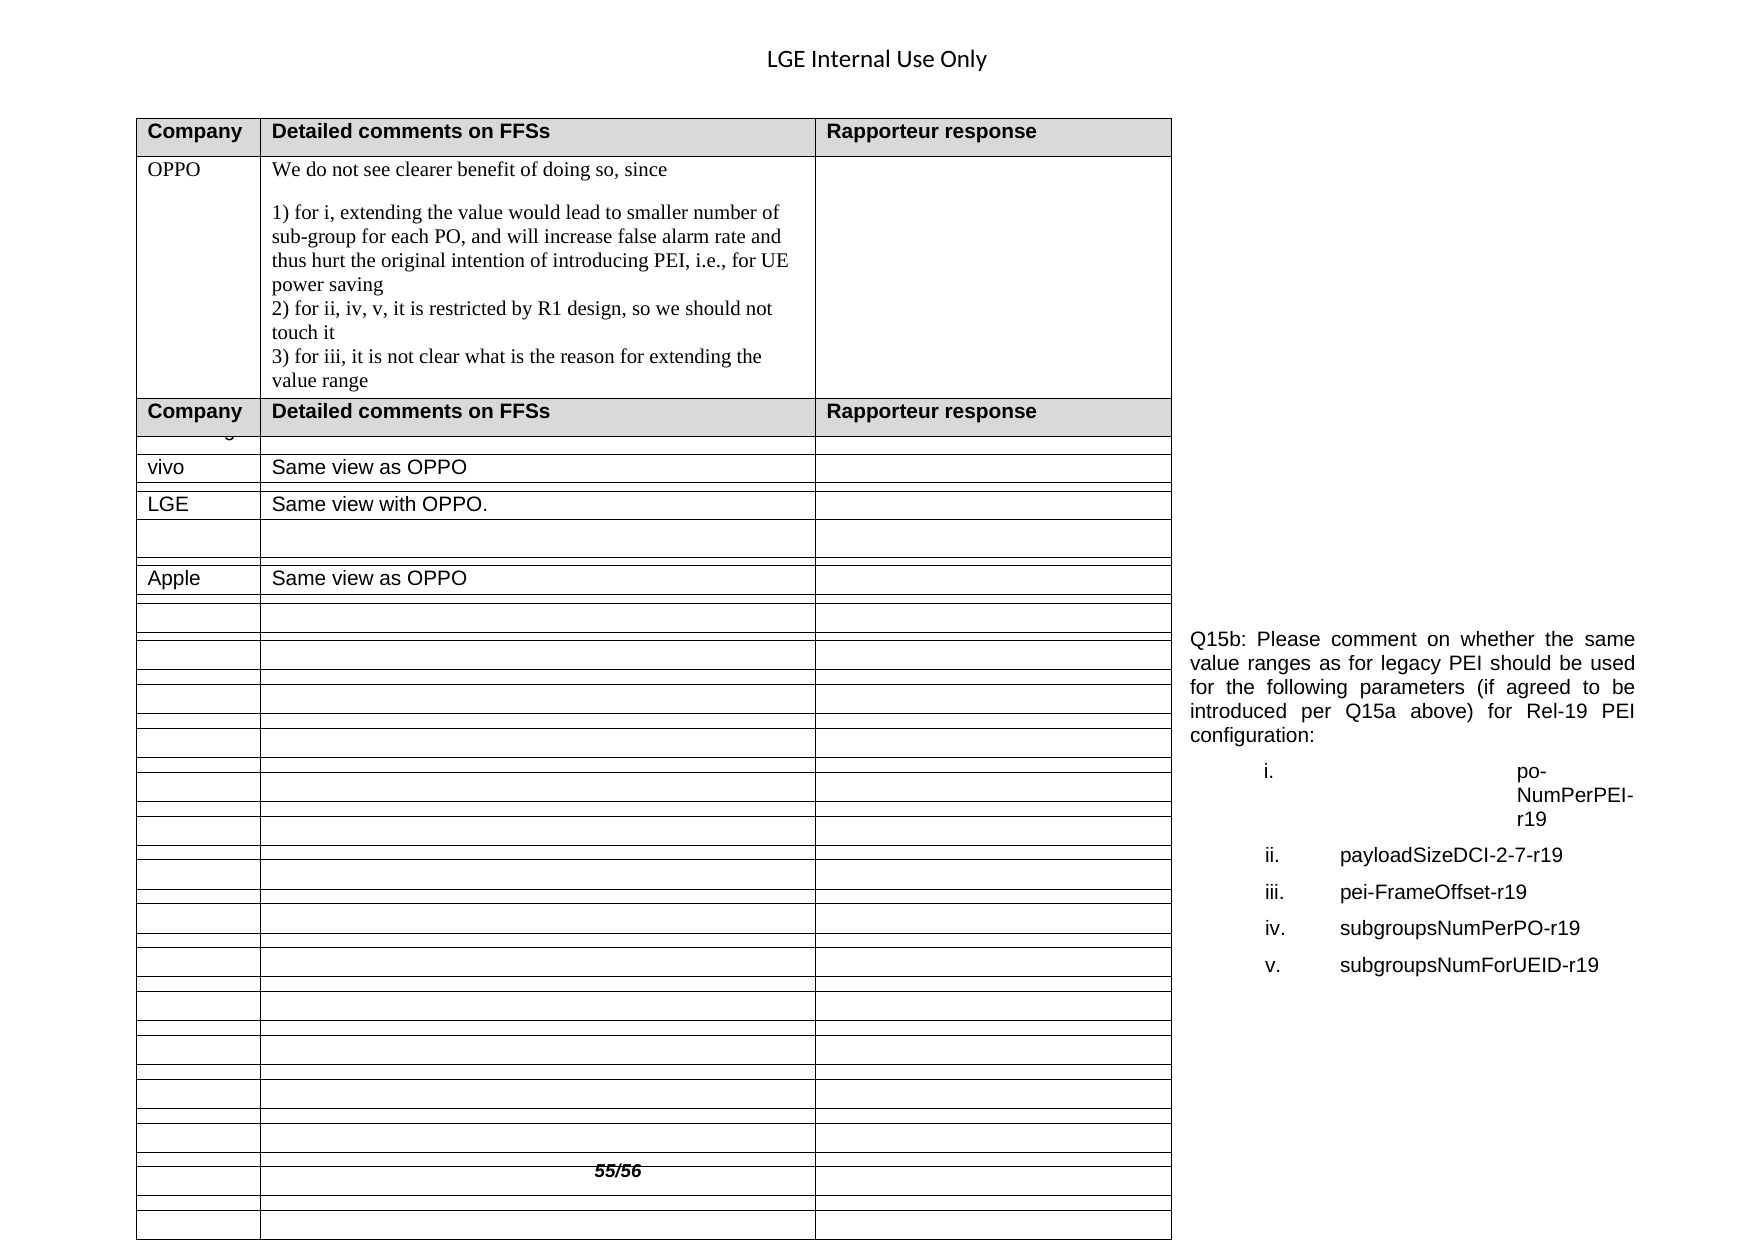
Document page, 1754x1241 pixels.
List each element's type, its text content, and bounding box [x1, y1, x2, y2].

table_cell [137, 1196, 260, 1239]
table_cell [137, 437, 260, 482]
table_cell [137, 714, 260, 757]
table_cell [137, 1065, 260, 1108]
table_cell We do not see clearer benefit of doing so, since 1) for i, extending the value would lead to smaller number of sub-group for each PO, and will increase false alarm rate and thus hurt the original intention of introducing PEI, i.e., for UE power saving 2) for ii, iv, v, it is restricted by R1 design, so we should not touch it 3) for iii, it is not clear what is the reason for extending the value range [261, 157, 815, 398]
table_cell [816, 802, 1171, 845]
table_header Company [137, 119, 260, 156]
list po-NumPerPEI-r19 [1172, 759, 1636, 831]
list Q15b: Please comment on whether the same value ranges as for legacy PEI should be used for the following parameters (if agreed to be introduced per Q15a above) for Rel-19 PEI configuration: [1172, 627, 1636, 746]
table_cell [816, 1196, 1171, 1239]
list payloadSizeDCI-2-7-r19 [1172, 843, 1636, 867]
list subgroupsNumPerPO-r19 [1172, 916, 1636, 940]
table_cell [816, 714, 1171, 757]
table_cell [137, 890, 260, 932]
table_cell [816, 558, 1171, 594]
table_cell [137, 934, 260, 976]
table_cell [137, 520, 260, 557]
table_cell [816, 437, 1171, 482]
table_header Detailed comments on FFSs [261, 119, 815, 156]
table_cell [261, 758, 815, 801]
table_cell [816, 846, 1171, 888]
table_cell [137, 802, 260, 845]
table_cell [816, 1153, 1171, 1195]
table_cell [816, 1021, 1171, 1064]
table_cell [261, 1021, 815, 1064]
table_header Rapporteur response [816, 399, 1171, 436]
table_cell [261, 670, 815, 713]
list pei-FrameOffset-r19 [1172, 880, 1636, 904]
table_cell [137, 558, 260, 594]
table_cell [816, 1109, 1171, 1152]
table_cell [137, 483, 260, 519]
table_cell [137, 633, 260, 669]
table_cell [137, 977, 260, 1020]
table_cell [816, 157, 1171, 398]
table_cell [137, 1153, 260, 1195]
table_cell [261, 1065, 815, 1108]
table_cell OPPO [137, 157, 260, 398]
table_cell [137, 595, 260, 632]
table_cell [137, 1021, 260, 1064]
table_cell [816, 595, 1171, 632]
table_cell [261, 846, 815, 888]
table_cell [261, 1196, 815, 1239]
table_cell [261, 633, 815, 669]
table_cell [261, 595, 815, 632]
table_cell [261, 890, 815, 932]
table_cell [261, 714, 815, 757]
table_cell [261, 934, 815, 976]
table_cell [261, 1109, 815, 1152]
table_cell [137, 1109, 260, 1152]
table_cell [137, 670, 260, 713]
table_cell [816, 758, 1171, 801]
table_cell [261, 437, 815, 482]
table_cell [261, 483, 815, 519]
table_cell [261, 802, 815, 845]
list subgroupsNumForUEID-r19 [1172, 953, 1636, 977]
table_cell [816, 977, 1171, 1020]
table_cell [816, 483, 1171, 519]
table_header Detailed comments on FFSs [261, 399, 815, 436]
table_cell [816, 934, 1171, 976]
table_cell [137, 758, 260, 801]
table_cell [261, 558, 815, 594]
table_cell [261, 977, 815, 1020]
table_cell [261, 520, 815, 557]
table_cell [816, 633, 1171, 669]
table_cell [816, 520, 1171, 557]
table_cell [261, 1153, 815, 1195]
table_cell [816, 670, 1171, 713]
table_header Company [137, 399, 260, 436]
table_cell [816, 890, 1171, 932]
table_cell [137, 846, 260, 888]
table_cell [816, 1065, 1171, 1108]
table_header Rapporteur response [816, 119, 1171, 156]
